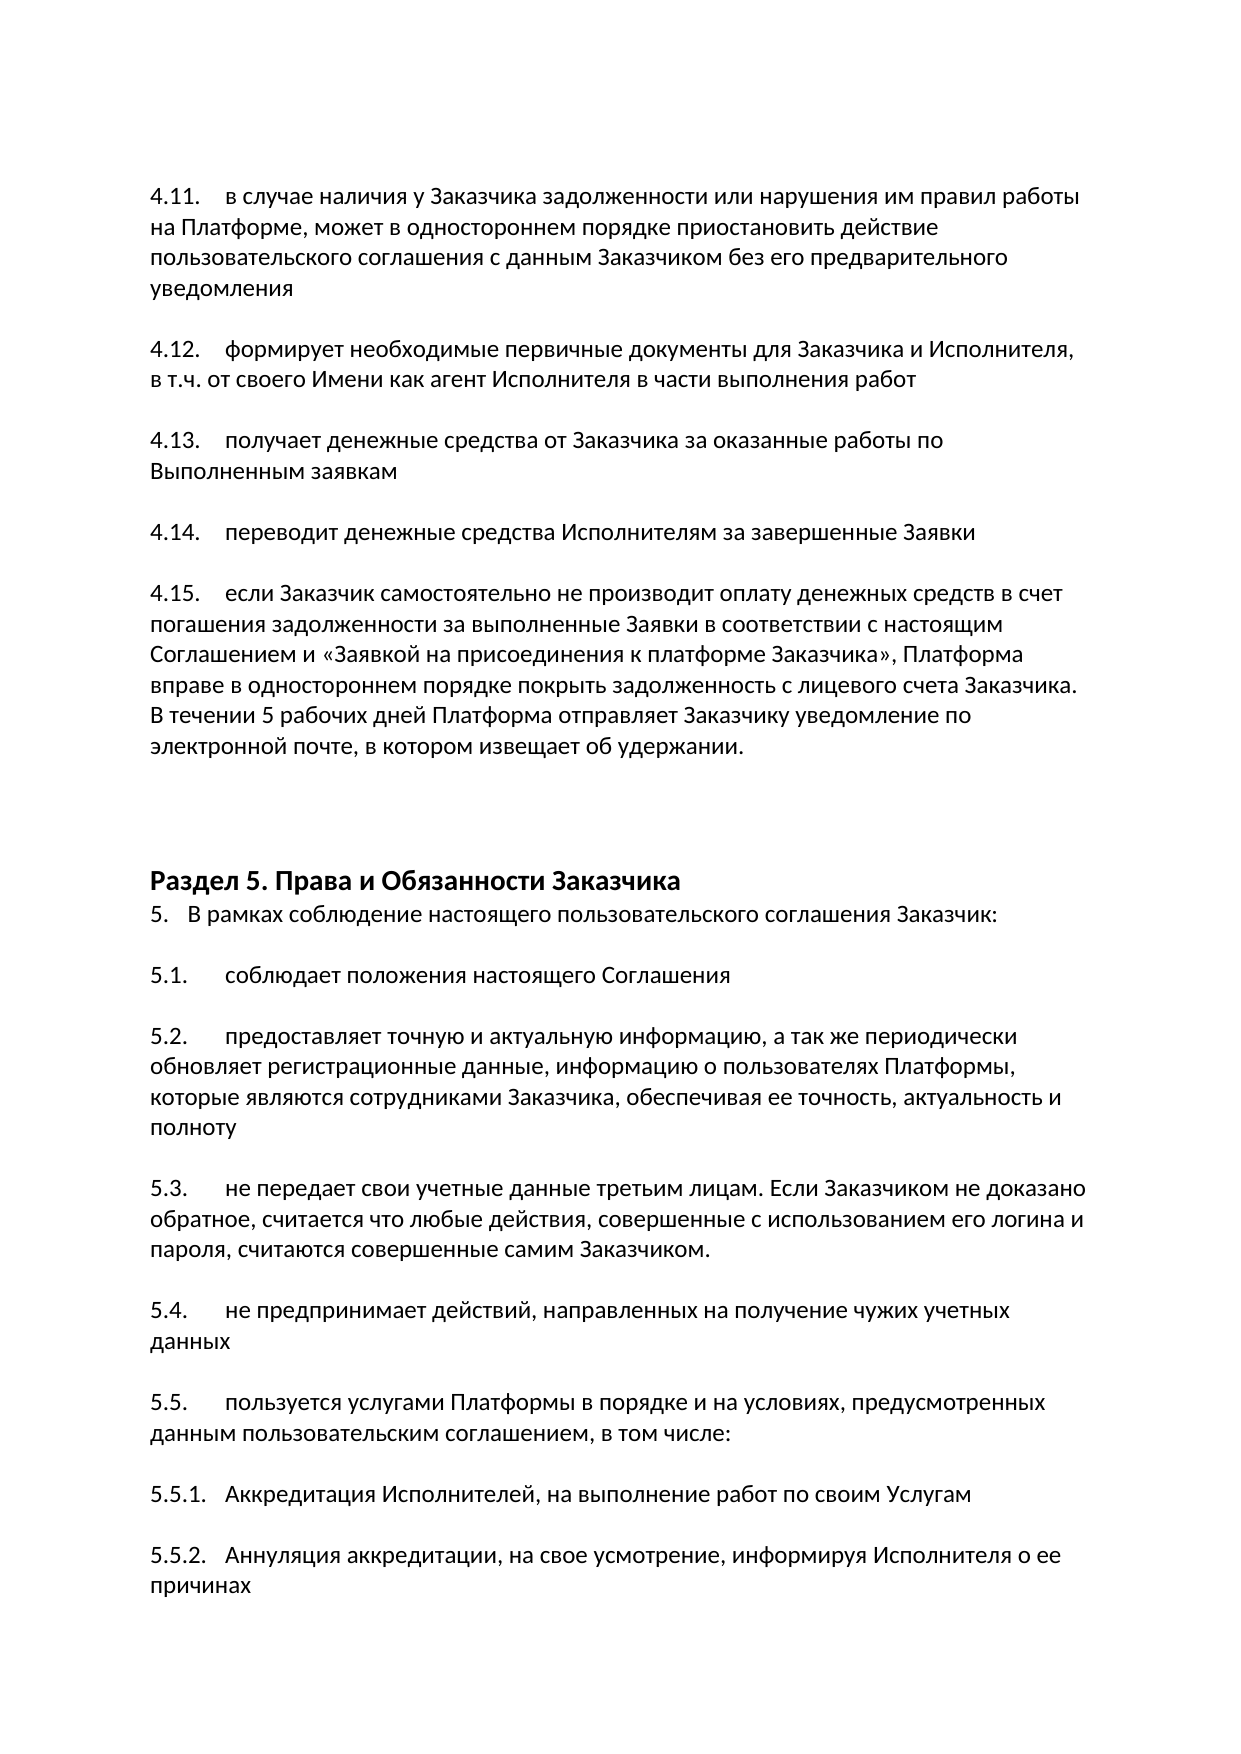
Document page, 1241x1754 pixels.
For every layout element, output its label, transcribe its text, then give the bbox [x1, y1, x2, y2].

list в случае наличия у Заказчика задолженности или нарушения им правил работы на Платформе, может в одностороннем порядке приостановить действие пользовательского соглашения с данным Заказчиком без его предварительного уведомления [150, 181, 1090, 303]
list формирует необходимые первичные документы для Заказчика и Исполнителя, в т.ч. от своего Имени как агент Исполнителя в части выполнения работ [150, 333, 1090, 394]
list если Заказчик самостоятельно не производит оплату денежных средств в счет погашения задолженности за выполненные Заявки в соответствии с настоящим Соглашением и «Заявкой на присоединения к платформе Заказчика», Платформа вправе в одностороннем порядке покрыть задолженность с лицевого счета Заказчика. В течении 5 рабочих дней Платформа отправляет Заказчику уведомление по электронной почте, в котором извещает об удержании. [150, 577, 1090, 760]
list переводит денежные средства Исполнителям за завершенные Заявки [150, 516, 1090, 547]
list Аккредитация Исполнителей, на выполнение работ по своим Услугам [150, 1478, 1090, 1508]
text Раздел 5. Права и Обязанности Заказчика [150, 862, 1090, 898]
list не передает свои учетные данные третьим лицам. Если Заказчиком не доказано обратное, считается что любые действия, совершенные с использованием его логина и пароля, считаются совершенные самим Заказчиком. [150, 1172, 1090, 1264]
list не предпринимает действий, направленных на получение чужих учетных данных [150, 1294, 1090, 1356]
list получает денежные средства от Заказчика за оказанные работы по Выполненным заявкам [150, 425, 1090, 486]
list пользуется услугами Платформы в порядке и на условиях, предусмотренных данным пользовательским соглашением, в том числе: [150, 1386, 1090, 1447]
list В рамках соблюдение настоящего пользовательского соглашения Заказчик: [150, 898, 1090, 928]
list предоставляет точную и актуальную информацию, а так же периодически обновляет регистрационные данные, информацию о пользователях Платформы, которые являются сотрудниками Заказчика, обеспечивая ее точность, актуальность и полноту [150, 1020, 1090, 1142]
list соблюдает положения настоящего Соглашения [150, 959, 1090, 989]
list Аннуляция аккредитации, на свое усмотрение, информируя Исполнителя о ее причинах [150, 1539, 1090, 1600]
